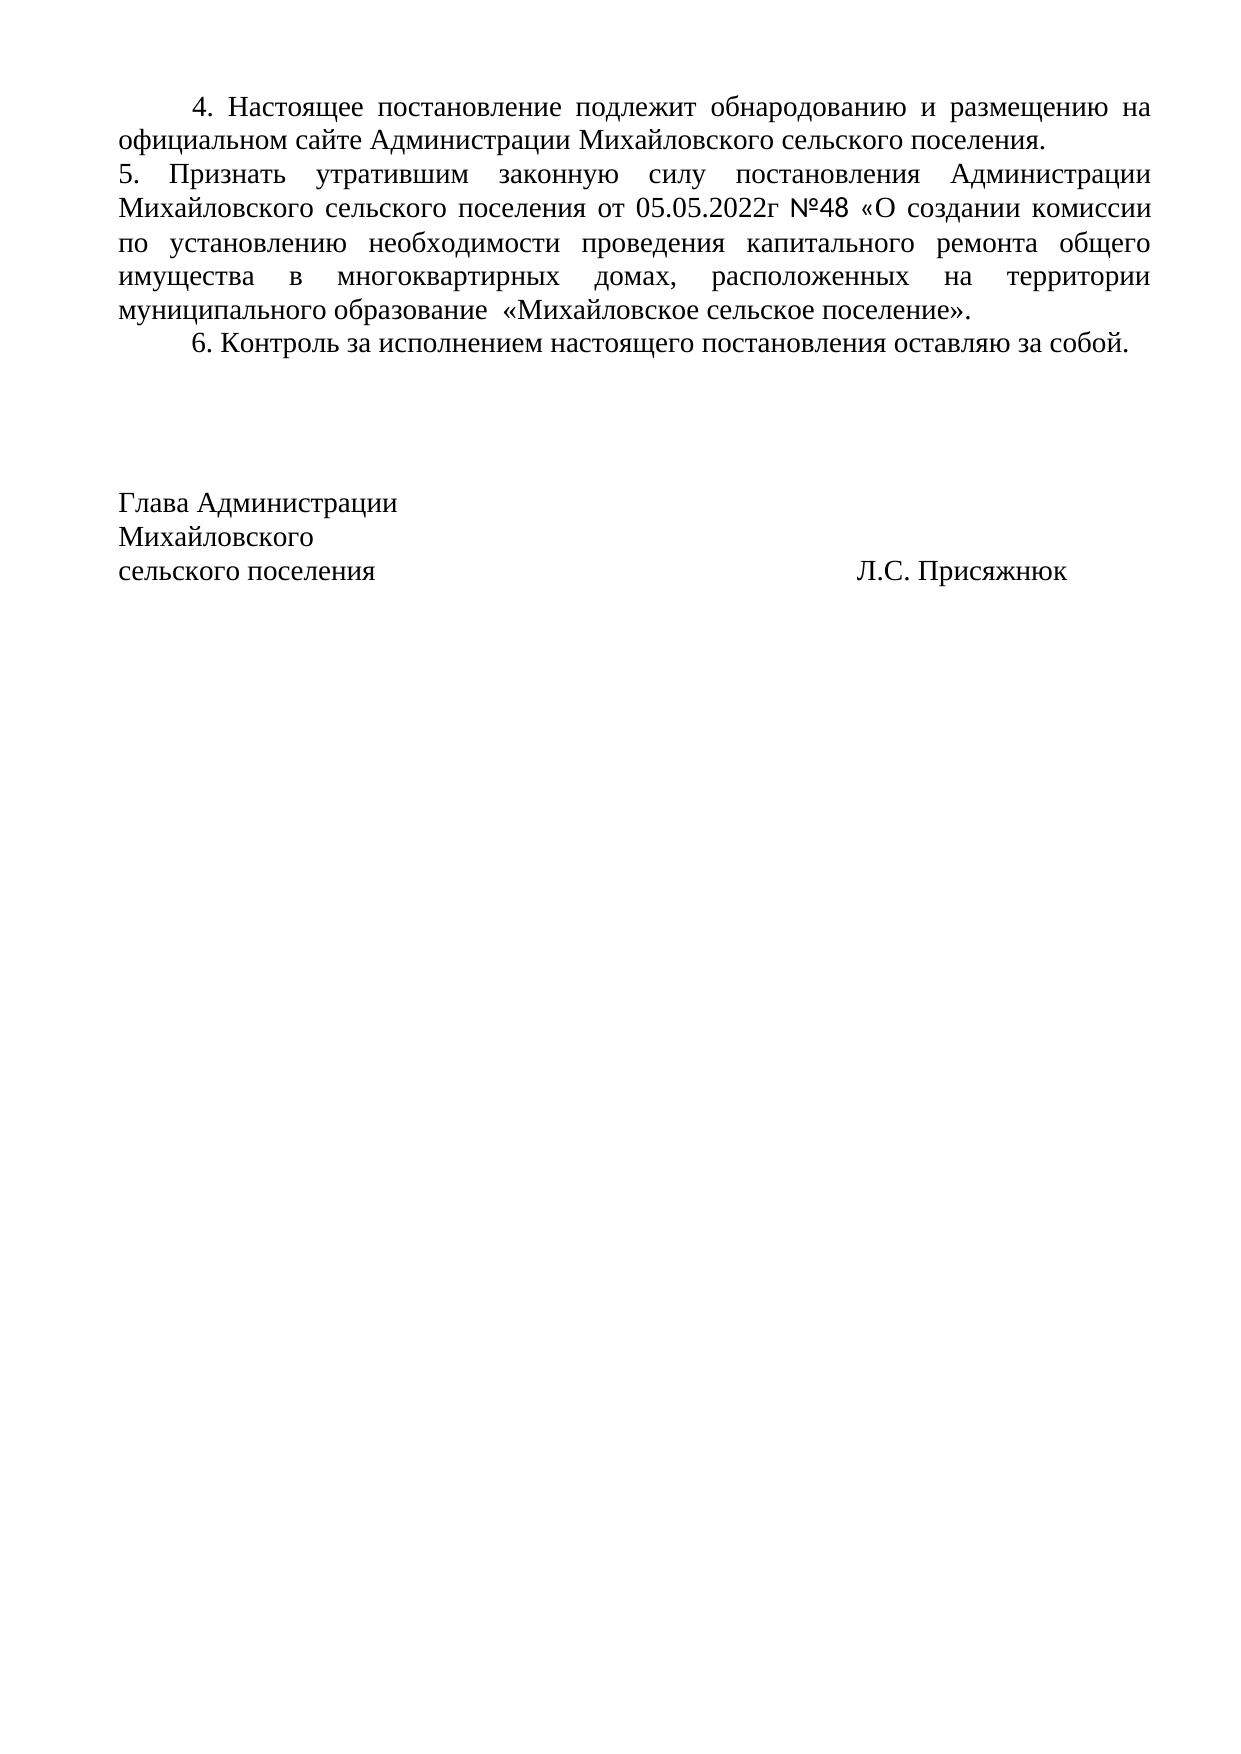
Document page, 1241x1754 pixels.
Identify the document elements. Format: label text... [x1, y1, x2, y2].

text Глава Администрации [118, 486, 1152, 519]
text сельского поселения Л.С. Присяжнюк [118, 553, 1152, 586]
text Михайловского [118, 519, 1152, 553]
title 5. Признать утратившим законную силу постановления Администрации Михайловского сельского поселения от 05.05.2022г №48 «О создании комиссии по установлению необходимости проведения капитального ремонта общего имущества в многоквартирных домах, расположенных на территории муниципального образование «Михайловское сельское поселение». [118, 156, 1152, 326]
text 6. Контроль за исполнением настоящего постановления оставляю за собой. [118, 326, 1152, 359]
text 4. Настоящее постановление подлежит обнародованию и размещению на официальном сайте Администрации Михайловского сельского поселения. [118, 89, 1152, 156]
